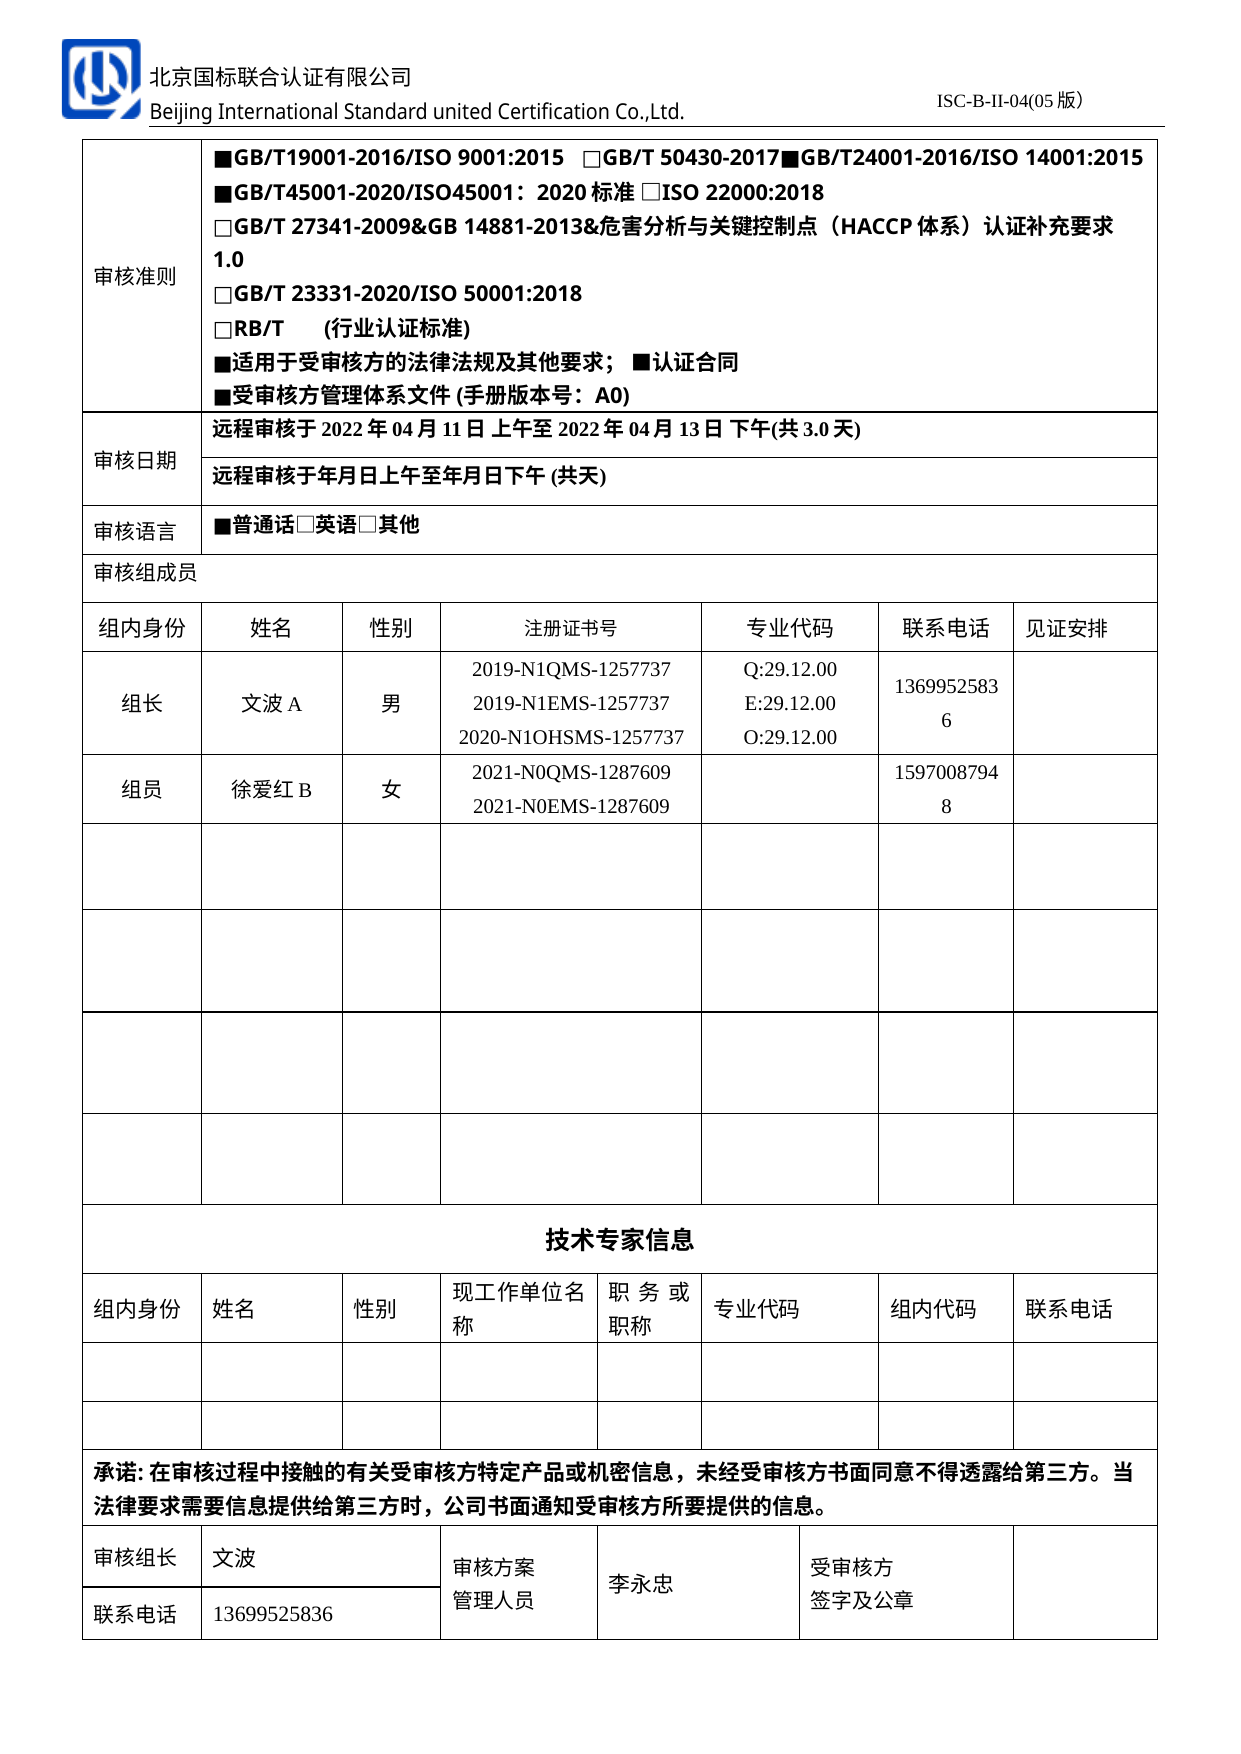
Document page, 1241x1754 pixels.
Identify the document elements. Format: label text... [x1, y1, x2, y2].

table_cell [441, 1402, 597, 1449]
table_cell 组内代码 [879, 1274, 1013, 1342]
table_cell [702, 910, 878, 1011]
table_cell 李永忠 [598, 1526, 799, 1639]
table_cell [343, 910, 440, 1011]
table_cell [202, 1343, 342, 1401]
table_cell [343, 1402, 440, 1449]
table_cell [1014, 652, 1157, 754]
table_cell [879, 824, 1013, 909]
table_cell 见证安排 [1014, 603, 1157, 651]
table_cell [202, 910, 342, 1011]
table_cell [202, 1114, 342, 1204]
table_cell 组员 [83, 755, 201, 823]
table_cell 现工作单位名称 [441, 1274, 597, 1342]
table_cell ■普通话□英语□其他 [202, 506, 1157, 554]
table_cell [1014, 1402, 1157, 1449]
table_cell [702, 1402, 878, 1449]
table_cell 受审核方 签字及公章 [800, 1526, 1013, 1639]
table_cell 注册证书号 [441, 603, 701, 651]
table_cell [1014, 824, 1157, 909]
table_cell [1014, 1013, 1157, 1112]
table_cell 专业代码 [702, 603, 878, 651]
table_cell [879, 1343, 1013, 1401]
table_cell 文波A [202, 652, 342, 754]
table_cell 审核组长 [83, 1526, 201, 1586]
table_cell [702, 1114, 878, 1204]
table_cell 徐爱红B [202, 755, 342, 823]
table_cell [202, 824, 342, 909]
table_cell [441, 824, 701, 909]
table_cell [441, 1013, 701, 1112]
table_cell 审核方案 管理人员 [441, 1526, 597, 1639]
table_cell [202, 1402, 342, 1449]
table_cell [441, 1343, 597, 1401]
table_cell 姓名 [202, 1274, 342, 1342]
table_cell 联系电话 [1014, 1274, 1157, 1342]
table_cell [343, 824, 440, 909]
table_cell 文波 [202, 1526, 440, 1586]
table_cell [83, 824, 201, 909]
table_cell [343, 1013, 440, 1112]
table_cell [83, 1013, 201, 1112]
table_cell 审核准则 [83, 140, 201, 411]
table_cell ■GB/T19001-2016/ISO 9001:2015 □GB/T 50430-2017■GB/T24001-2016/ISO 14001:2015 ■GB/T45001-2020/ISO45001：2020标准 □ISO 22000:2018 □GB/T 27341-2009&GB 14881-2013&危害分析与关键控制点（HACCP体系）认证补充要求1.0 □GB/T 23331-2020/ISO 50001:2018 □RB/T (行业认证标准) ■适用于受审核方的法律法规及其他要求； ■认证合同 ■受审核方管理体系文件 (手册版本号：A0) [202, 140, 1157, 411]
table_cell 联系电话 [879, 603, 1013, 651]
table_cell Q:29.12.00 E:29.12.00 O:29.12.00 [702, 652, 878, 754]
table_cell [441, 1114, 701, 1204]
table_cell [1014, 1114, 1157, 1204]
table_cell 女 [343, 755, 440, 823]
table_cell 姓名 [202, 603, 342, 651]
table_cell 远程审核于2022年04月11日 上午至2022年04月13日 下午(共3.0天) [202, 413, 1157, 457]
table_cell [1014, 1526, 1157, 1639]
table_cell 职务或职称 [598, 1274, 701, 1342]
table_cell [879, 1114, 1013, 1204]
table_cell [879, 1402, 1013, 1449]
table_cell 性别 [343, 603, 440, 651]
table_cell [879, 1013, 1013, 1112]
table_cell [83, 1114, 201, 1204]
table_cell 承诺: 在审核过程中接触的有关受审核方特定产品或机密信息，未经受审核方书面同意不得透露给第三方。当法律要求需要信息提供给第三方时，公司书面通知受审核方所要提供的信息。 [83, 1450, 1157, 1525]
table_cell 组内身份 [83, 1274, 201, 1342]
table_cell [1014, 910, 1157, 1011]
table_cell 2021-N0QMS-1287609 2021-N0EMS-1287609 [441, 755, 701, 823]
table_cell 组长 [83, 652, 201, 754]
table_cell [598, 1343, 701, 1401]
table_cell 性别 [343, 1274, 440, 1342]
table_cell [702, 824, 878, 909]
table_cell [702, 1013, 878, 1112]
table_cell 组内身份 [83, 603, 201, 651]
table_cell [1014, 1343, 1157, 1401]
table_cell [702, 755, 878, 823]
table_cell 2019-N1QMS-1257737 2019-N1EMS-1257737 2020-N1OHSMS-1257737 [441, 652, 701, 754]
table_cell 13699525836 [202, 1588, 440, 1639]
table_cell 15970087948 [879, 755, 1013, 823]
table_cell [598, 1402, 701, 1449]
table_cell [83, 1343, 201, 1401]
picture [61, 39, 141, 119]
table_cell [83, 910, 201, 1011]
table_cell 技术专家信息 [83, 1205, 1157, 1273]
table_cell [83, 1402, 201, 1449]
table_cell [702, 1343, 878, 1401]
table_cell [1014, 755, 1157, 823]
table_cell 审核组成员 [83, 555, 1157, 602]
table_cell 13699525836 [879, 652, 1013, 754]
table_cell [441, 910, 701, 1011]
table_cell [202, 1013, 342, 1112]
table_cell 远程审核于年月日上午至年月日下午 (共天) [202, 458, 1157, 505]
table_cell [879, 910, 1013, 1011]
table_cell [343, 1114, 440, 1204]
table_cell 审核语言 [83, 506, 201, 554]
table_cell [343, 1343, 440, 1401]
table_cell 专业代码 [702, 1274, 878, 1342]
table_cell 联系电话 [83, 1588, 201, 1639]
table_cell 审核日期 [83, 413, 201, 505]
table_cell 男 [343, 652, 440, 754]
